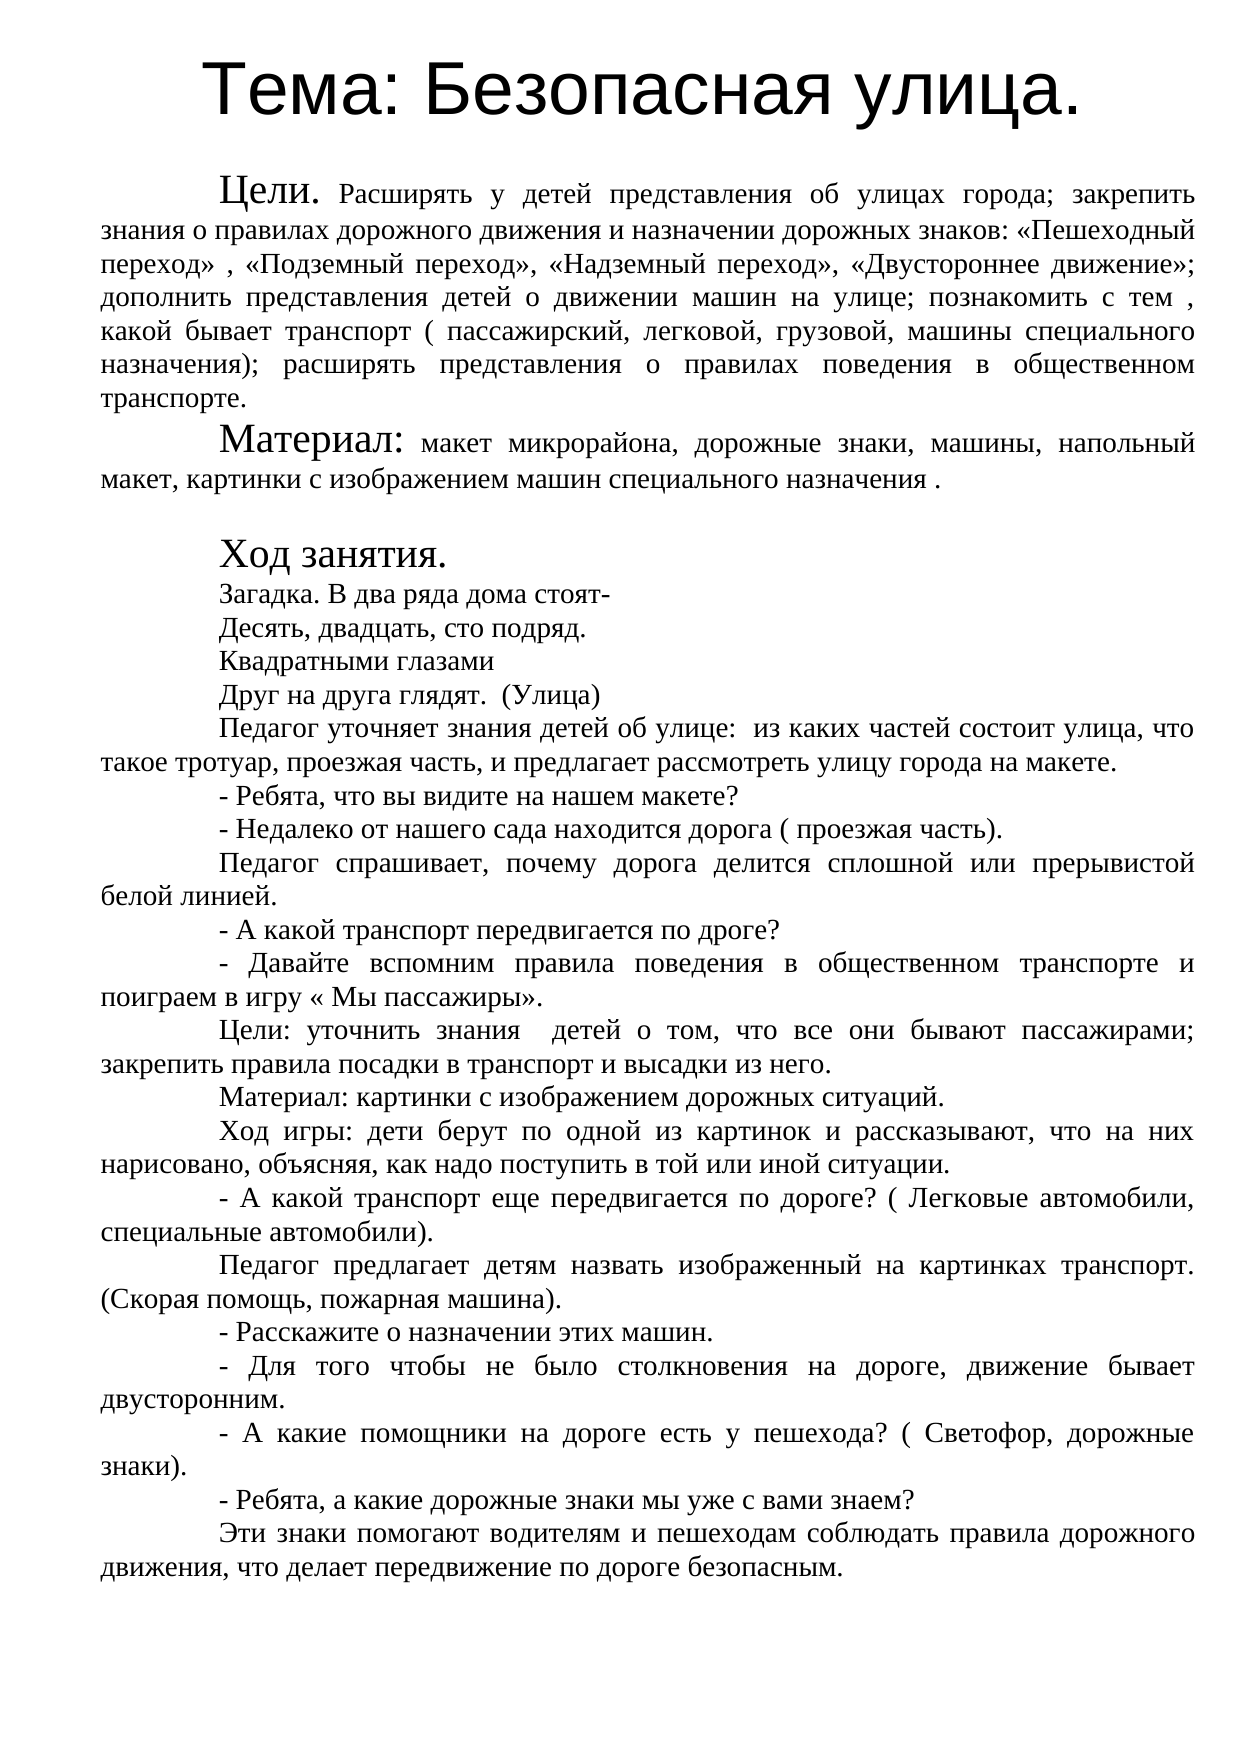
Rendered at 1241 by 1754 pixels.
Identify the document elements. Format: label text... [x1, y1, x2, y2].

text Загадка. В два ряда дома стоят- [100, 576, 1196, 610]
text - А какой транспорт еще передвигается по дороге? ( Легковые автомобили, специальные автомобили). [100, 1180, 1196, 1247]
text Материал: макет микрорайона, дорожные знаки, машины, напольный макет, картинки с изображением машин специального назначения . [100, 413, 1196, 495]
text Педагог предлагает детям назвать изображенный на картинках транспорт. (Скорая помощь, пожарная машина). [100, 1247, 1196, 1314]
text Квадратными глазами [100, 643, 1196, 677]
text - А какие помощники на дороге есть у пешехода? ( Светофор, дорожные знаки). [100, 1415, 1196, 1482]
text - Давайте вспомним правила поведения в общественном транспорте и поиграем в игру « Мы пассажиры». [100, 945, 1196, 1012]
text Ход занятия. [100, 528, 1196, 576]
text Друг на друга глядят. (Улица) [100, 677, 1196, 711]
text Материал: картинки с изображением дорожных ситуаций. [100, 1079, 1196, 1113]
text Цели: уточнить знания детей о том, что все они бывают пассажирами; закрепить правила посадки в транспорт и высадки из него. [100, 1012, 1196, 1079]
text - Ребята, а какие дорожные знаки мы уже с вами знаем? [100, 1482, 1196, 1516]
text - Для того чтобы не было столкновения на дороге, движение бывает двусторонним. [100, 1348, 1196, 1415]
text Цели. Расширять у детей представления об улицах города; закрепить знания о правилах дорожного движения и назначении дорожных знаков: «Пешеходный переход» , «Подземный переход», «Надземный переход», «Двустороннее движение»; дополнить представления детей о движении машин на улице; познакомить с тем , какой бывает транспорт ( пассажирский, легковой, грузовой, машины специального назначения); расширять представления о правилах поведения в общественном транспорте. [100, 164, 1196, 413]
text Ход игры: дети берут по одной из картинок и рассказывают, что на них нарисовано, объясняя, как надо поступить в той или иной ситуации. [100, 1113, 1196, 1180]
text Педагог спрашивает, почему дорога делится сплошной или прерывистой белой линией. [100, 845, 1196, 912]
text - Недалеко от нашего сада находится дорога ( проезжая часть). [100, 811, 1196, 845]
text Эти знаки помогают водителям и пешеходам соблюдать правила дорожного движения, что делает передвижение по дороге безопасным. [100, 1516, 1196, 1583]
text - Расскажите о назначении этих машин. [100, 1314, 1196, 1348]
text - Ребята, что вы видите на нашем макете? [100, 778, 1196, 811]
text Десять, двадцать, сто подряд. [100, 610, 1196, 643]
text Тема: Безопасная улица. [0, 44, 1196, 131]
text Педагог уточняет знания детей об улице: из каких частей состоит улица, что такое тротуар, проезжая часть, и предлагает рассмотреть улицу города на макете. [100, 711, 1196, 778]
text - А какой транспорт передвигается по дроге? [100, 912, 1196, 945]
